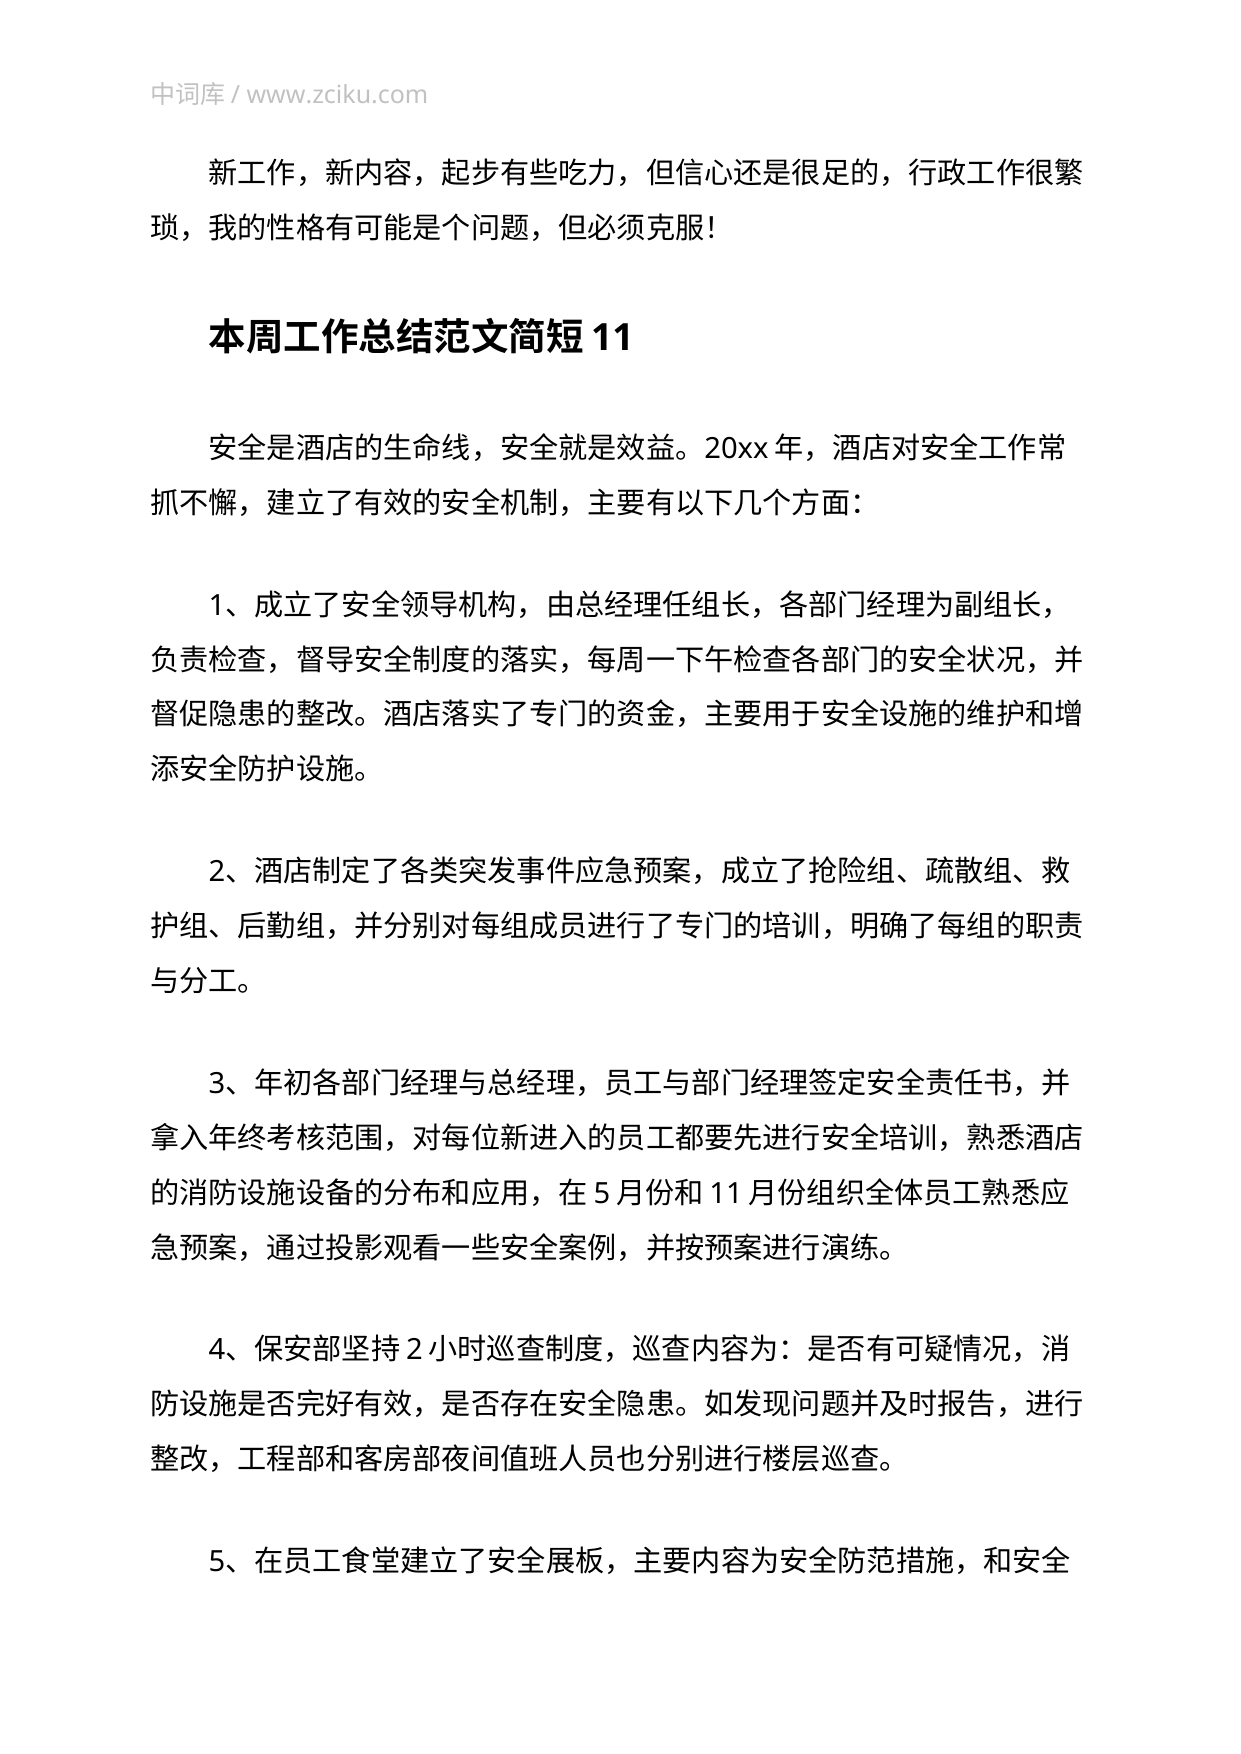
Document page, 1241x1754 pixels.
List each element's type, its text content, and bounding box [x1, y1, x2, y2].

text 新工作，新内容，起步有些吃力，但信心还是很足的，行政工作很繁琐，我的性格有可能是个问题，但必须克服！ [150, 150, 1090, 247]
text 安全是酒店的生命线，安全就是效益。20xx年，酒店对安全工作常抓不懈，建立了有效的安全机制，主要有以下几个方面： [150, 424, 1090, 522]
text 本周工作总结范文简短11 [150, 307, 1090, 361]
text 2、酒店制定了各类突发事件应急预案，成立了抢险组、疏散组、救护组、后勤组，并分别对每组成员进行了专门的培训，明确了每组的职责与分工。 [150, 848, 1090, 1000]
text 3、年初各部门经理与总经理，员工与部门经理签定安全责任书，并拿入年终考核范围，对每位新进入的员工都要先进行安全培训，熟悉酒店的消防设施设备的分布和应用，在5月份和11月份组织全体员工熟悉应急预案，通过投影观看一些安全案例，并按预案进行演练。 [150, 1059, 1090, 1266]
text 4、保安部坚持2小时巡查制度，巡查内容为：是否有可疑情况，消防设施是否完好有效，是否存在安全隐患。如发现问题并及时报告，进行整改，工程部和客房部夜间值班人员也分别进行楼层巡查。 [150, 1326, 1090, 1478]
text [150, 1538, 1090, 1580]
text 1、成立了安全领导机构，由总经理任组长，各部门经理为副组长，负责检查，督导安全制度的落实，每周一下午检查各部门的安全状况，并督促隐患的整改。酒店落实了专门的资金，主要用于安全设施的维护和增添安全防护设施。 [150, 581, 1090, 788]
